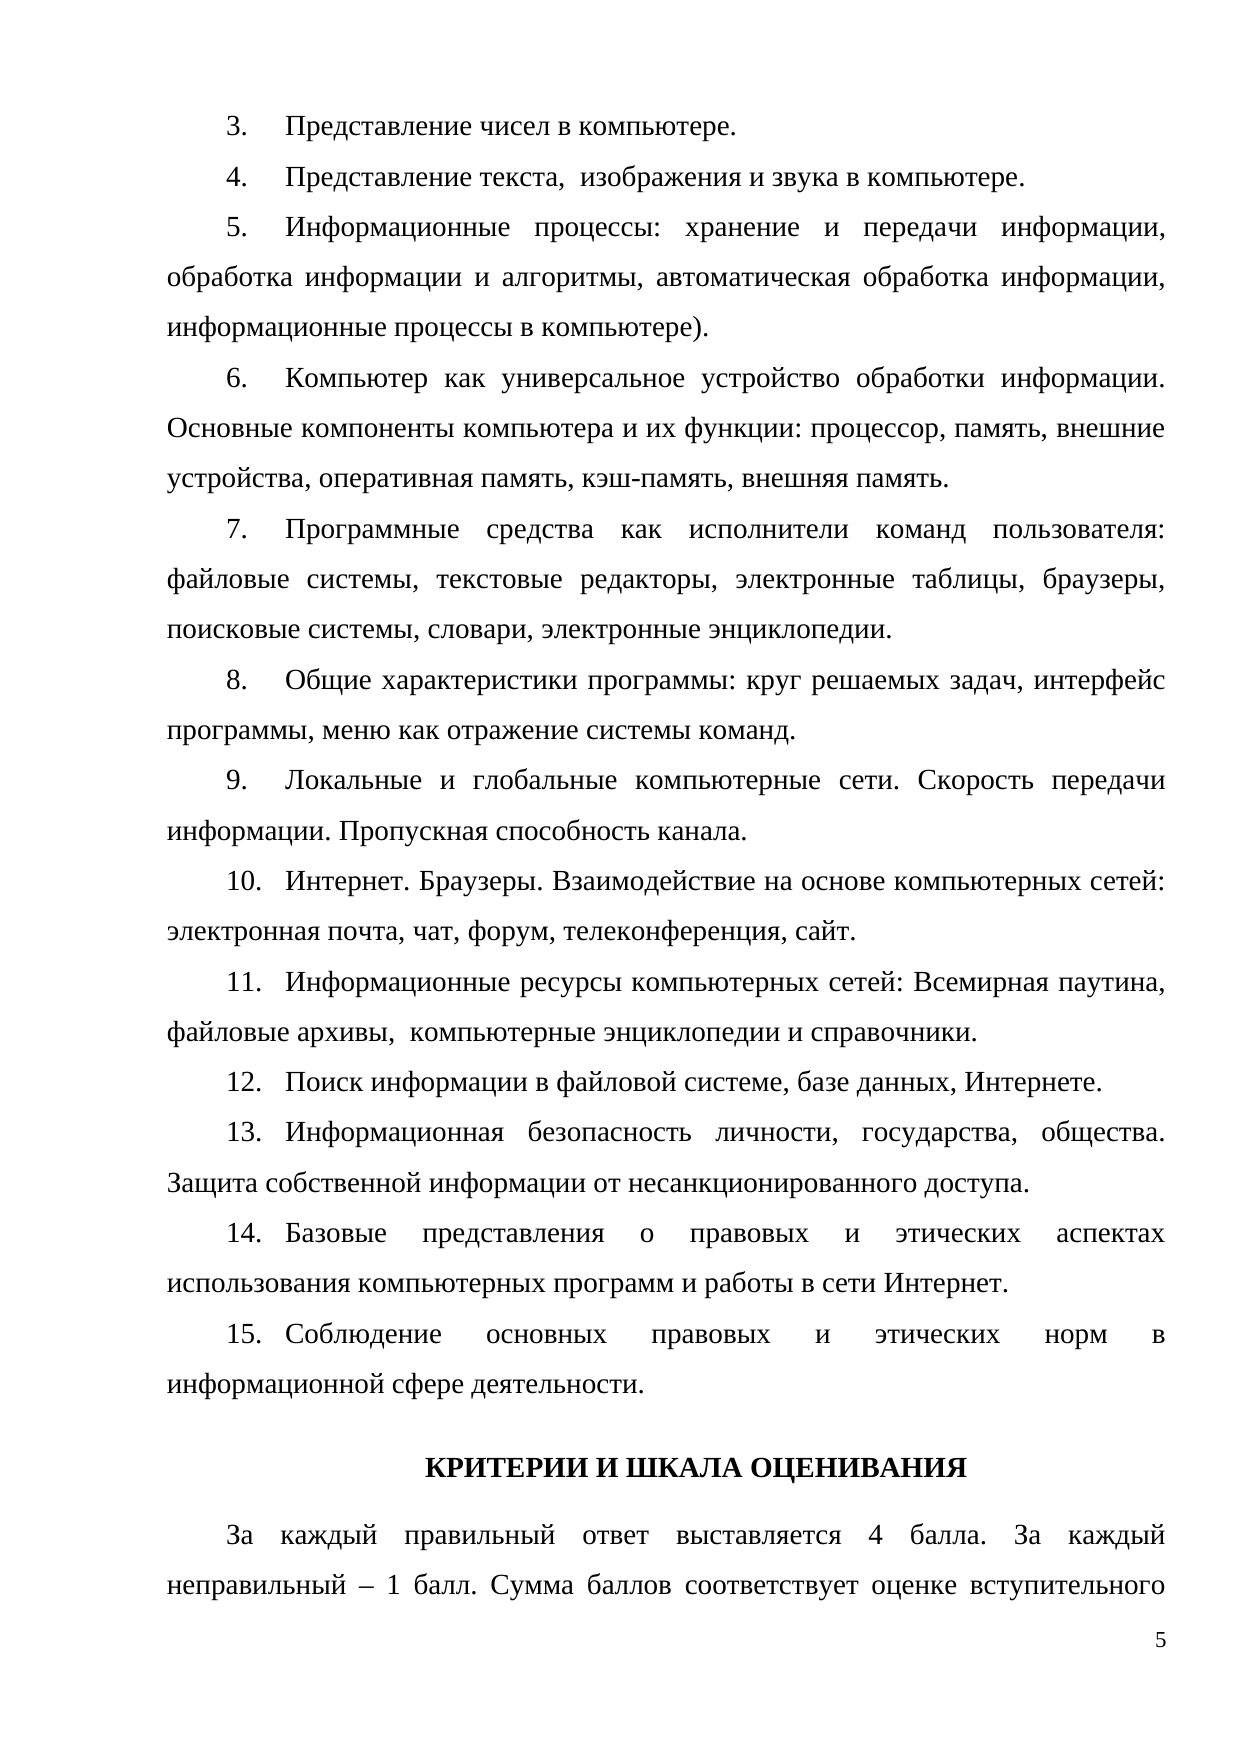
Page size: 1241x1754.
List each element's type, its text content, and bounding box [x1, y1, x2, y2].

list Базовые представления о правовых и этических аспектах использования компьютерных программ и работы в сети Интернет. [167, 1215, 1166, 1299]
list Программные средства как исполнители команд пользователя: файловые системы, текстовые редакторы, электронные таблицы, браузеры, поисковые системы, словари, электронные энциклопедии. [167, 511, 1166, 645]
text КРИТЕРИИ И ШКАЛА ОЦЕНИВАНИЯ [167, 1450, 1166, 1483]
list Представление чисел в компьютере. [167, 108, 1166, 142]
list Интернет. Браузеры. Взаимодействие на основе компьютерных сетей: электронная почта, чат, форум, телеконференция, сайт. [167, 863, 1166, 947]
list Информационная безопасность личности, государства, общества. Защита собственной информации от несанкционированного доступа. [167, 1114, 1166, 1198]
list Локальные и глобальные компьютерные сети. Скорость передачи информации. Пропускная способность канала. [167, 762, 1166, 846]
list Компьютер как универсальное устройство обработки информации. Основные компоненты компьютера и их функции: процессор, память, внешние устройства, оперативная память, кэш-память, внешняя память. [167, 360, 1166, 494]
list Общие характеристики программы: круг решаемых задач, интерфейс программы, меню как отражение системы команд. [167, 662, 1166, 746]
list Представление текста, изображения и звука в компьютере. [167, 159, 1166, 192]
list Поиск информации в файловой системе, базе данных, Интернете. [167, 1064, 1166, 1098]
list Информационные процессы: хранение и передачи информации, обработка информации и алгоритмы, автоматическая обработка информации, информационные процессы в компьютере). [167, 209, 1166, 343]
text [167, 1517, 1166, 1601]
list Информационные ресурсы компьютерных сетей: Всемирная паутина, файловые архивы, компьютерные энциклопедии и справочники. [167, 964, 1166, 1047]
list Соблюдение основных правовых и этических норм в информационной сфере деятельности. [167, 1316, 1166, 1400]
